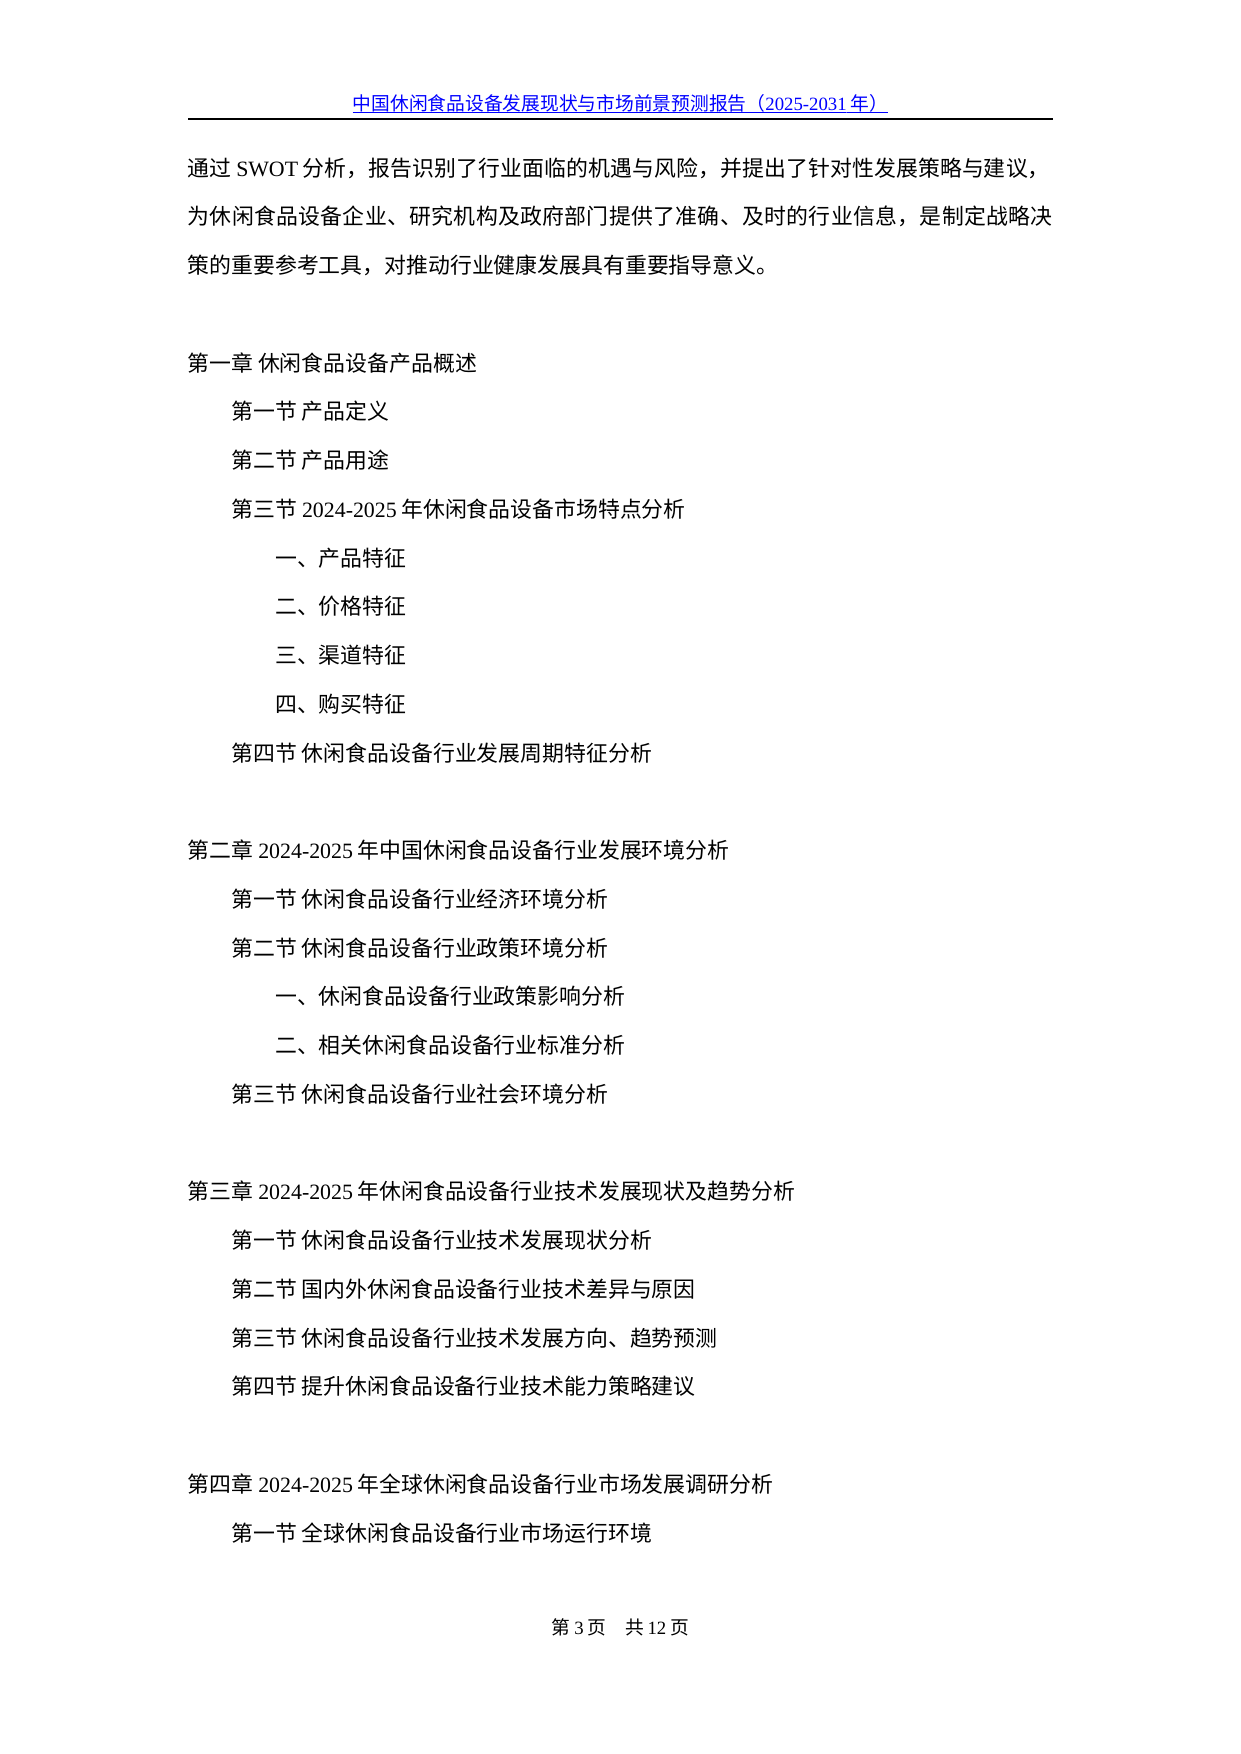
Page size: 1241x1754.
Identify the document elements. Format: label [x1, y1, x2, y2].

text [187, 150, 1053, 1548]
